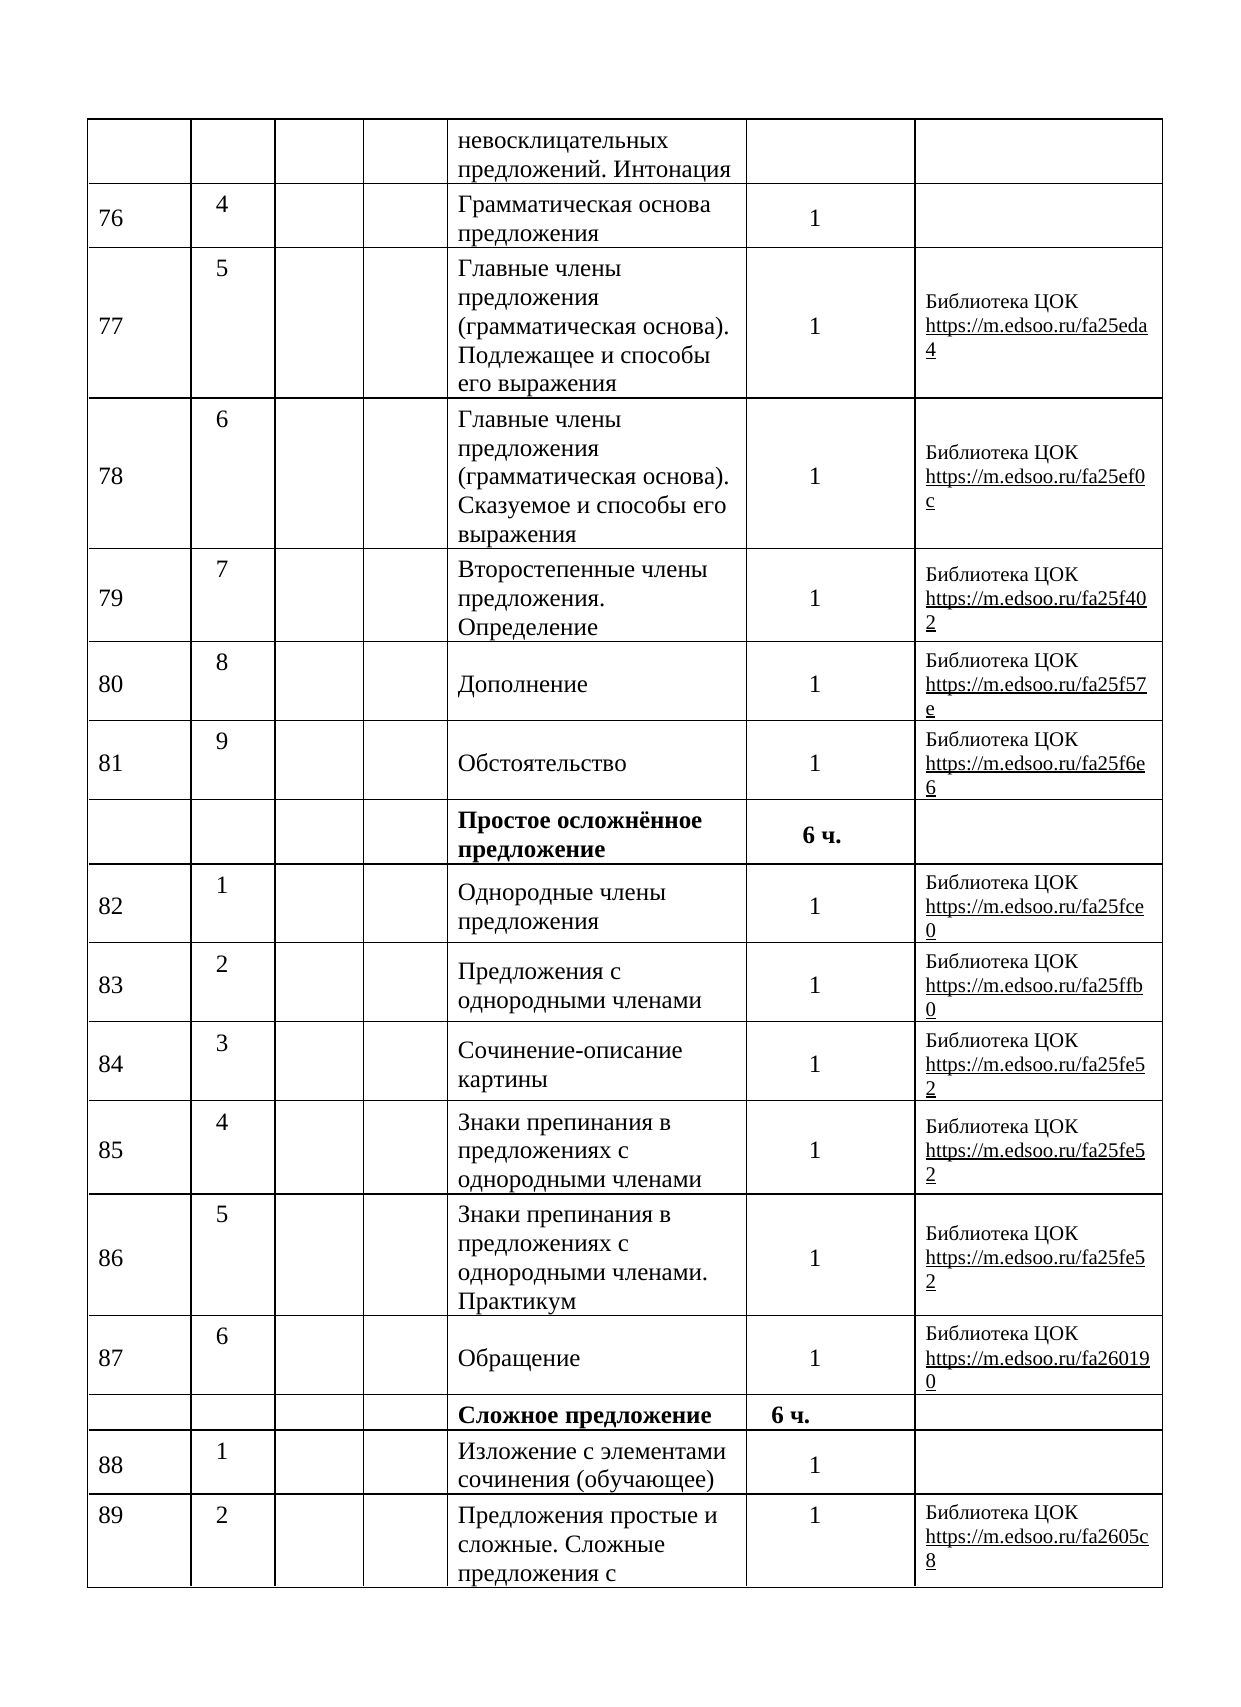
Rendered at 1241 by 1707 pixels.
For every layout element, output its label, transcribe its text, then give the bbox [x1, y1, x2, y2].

table_cell [364, 549, 447, 641]
table_cell [916, 1431, 1162, 1493]
table_cell [364, 399, 447, 548]
table_cell 80 [88, 642, 190, 720]
table_cell [276, 1495, 363, 1586]
table_cell 6 ч. [747, 1395, 914, 1429]
table_cell 1 [747, 943, 914, 1021]
table_cell 78 [88, 398, 190, 548]
table_cell 86 [88, 1194, 190, 1314]
table_cell 2 [192, 943, 274, 1021]
table_cell 4 [192, 1101, 274, 1193]
table_cell Дополнение [448, 642, 746, 720]
table_cell Главные члены предложения (грамматическая основа). Подлежащее и способы его выражения [448, 248, 746, 397]
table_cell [916, 120, 1162, 182]
table_cell Библиотека ЦОК https://m.edsoo.ru/fa25f402 [916, 549, 1162, 641]
table_cell 6 [192, 1316, 274, 1393]
table_cell 1 [747, 865, 914, 942]
table_cell [88, 1395, 190, 1429]
table_cell [88, 800, 190, 863]
table_cell 8 [192, 642, 274, 720]
table_cell 85 [88, 1101, 190, 1193]
table_cell [364, 1316, 447, 1393]
table_cell 81 [88, 721, 190, 799]
table_cell 1 [747, 120, 914, 182]
table_cell Предложения с однородными членами [448, 943, 746, 1021]
table_cell Обстоятельство [448, 721, 746, 799]
table_cell Обращение [448, 1316, 746, 1393]
table_cell Однородные члены предложения [448, 865, 746, 942]
table_cell 1 [747, 399, 914, 548]
table_cell [364, 1195, 447, 1314]
table_cell Библиотека ЦОК https://m.edsoo.ru/fa25fe52 [916, 1101, 1162, 1193]
table_cell Изложение с элементами сочинения (обучающее) [448, 1431, 746, 1493]
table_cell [448, 1495, 746, 1586]
table_cell Грамматическая основа предложения [448, 184, 746, 247]
table_cell 88 [88, 1430, 190, 1493]
table_cell Библиотека ЦОК https://m.edsoo.ru/fa25fce0 [916, 865, 1162, 942]
table_cell [364, 800, 447, 863]
table_cell [364, 1431, 447, 1493]
table_cell [364, 1101, 447, 1193]
table_cell [364, 1495, 447, 1586]
table_cell [364, 943, 447, 1021]
table_cell [276, 943, 363, 1021]
table_cell [192, 800, 274, 863]
table_cell [364, 642, 447, 720]
table_cell 82 [88, 864, 190, 942]
table_cell Знаки препинания в предложениях с однородными членами. Практикум [448, 1195, 746, 1314]
table_cell 1 [747, 1195, 914, 1314]
table_cell [364, 1395, 447, 1429]
table_cell Библиотека ЦОК https://m.edsoo.ru/fa260190 [916, 1316, 1162, 1393]
table_cell 1 [192, 865, 274, 942]
table_cell [364, 120, 447, 182]
table_cell 5 [192, 248, 274, 397]
table_cell 1 [747, 248, 914, 397]
table_cell Сложное предложение [448, 1395, 746, 1429]
table_cell [276, 184, 363, 247]
table_cell 1 [747, 721, 914, 799]
table_cell 75 [88, 120, 190, 182]
table_cell 1 [747, 1022, 914, 1100]
table_cell [916, 184, 1162, 247]
table_cell [364, 721, 447, 799]
table_cell 1 [192, 1431, 274, 1493]
table_cell [276, 1431, 363, 1493]
table_cell Библиотека ЦОК https://m.edsoo.ru/fa25f57e [916, 642, 1162, 720]
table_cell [448, 120, 746, 182]
table_cell 3 [192, 1022, 274, 1100]
table_cell Простое осложнённое предложение [448, 800, 746, 863]
table_cell Знаки препинания в предложениях с однородными членами [448, 1101, 746, 1193]
table_cell 9 [192, 721, 274, 799]
table_cell 1 [747, 642, 914, 720]
table_cell 1 [747, 1431, 914, 1493]
table_cell 1 [747, 1316, 914, 1393]
table_cell 1 [747, 184, 914, 247]
table_cell 1 [747, 1495, 914, 1586]
table_cell 4 [192, 184, 274, 247]
table_cell [276, 642, 363, 720]
table_cell 77 [88, 248, 190, 397]
table_cell Сочинение-описание картины [448, 1022, 746, 1100]
table_cell [276, 1022, 363, 1100]
table_cell 6 ч. [747, 800, 914, 863]
table_cell 6 [192, 399, 274, 548]
table_cell [276, 865, 363, 942]
table_cell 84 [88, 1022, 190, 1100]
table_cell [276, 1101, 363, 1193]
table_cell [276, 800, 363, 863]
table_cell Библиотека ЦОК https://m.edsoo.ru/fa25f6e6 [916, 721, 1162, 799]
table_cell [276, 721, 363, 799]
table_cell [276, 1316, 363, 1393]
table_cell Библиотека ЦОК https://m.edsoo.ru/fa25ef0c [916, 399, 1162, 548]
table_cell [364, 1022, 447, 1100]
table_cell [916, 1495, 1162, 1586]
table_cell [276, 1195, 363, 1314]
table_cell [276, 1395, 363, 1429]
table_cell [276, 248, 363, 397]
table_cell [276, 399, 363, 548]
table_cell 79 [88, 549, 190, 641]
table_cell 7 [192, 549, 274, 641]
table_cell [916, 800, 1162, 863]
table_cell Библиотека ЦОК https://m.edsoo.ru/fa25fe52 [916, 1022, 1162, 1100]
table_cell 1 [747, 549, 914, 641]
table_cell [276, 120, 363, 182]
table_cell [364, 184, 447, 247]
table_cell 87 [88, 1316, 190, 1393]
table_cell Библиотека ЦОК https://m.edsoo.ru/fa25fe52 [916, 1195, 1162, 1314]
table_cell Второстепенные члены предложения. Определение [448, 549, 746, 641]
table_cell Библиотека ЦОК https://m.edsoo.ru/fa25eda4 [916, 248, 1162, 397]
table_cell 76 [88, 184, 190, 247]
table_cell [276, 549, 363, 641]
table_cell [192, 1395, 274, 1429]
table_cell 1 [747, 1101, 914, 1193]
table_cell [364, 248, 447, 397]
table_cell Библиотека ЦОК https://m.edsoo.ru/fa25ffb0 [916, 943, 1162, 1021]
table_cell 89 [88, 1494, 190, 1586]
table_cell [916, 1395, 1162, 1429]
table_cell 2 [192, 1495, 274, 1586]
table_cell 5 [192, 1195, 274, 1314]
table_cell [364, 865, 447, 942]
table_cell 3 [192, 120, 274, 182]
table_cell Главные члены предложения (грамматическая основа). Сказуемое и способы его выражения [448, 399, 746, 548]
table_cell 83 [88, 943, 190, 1021]
